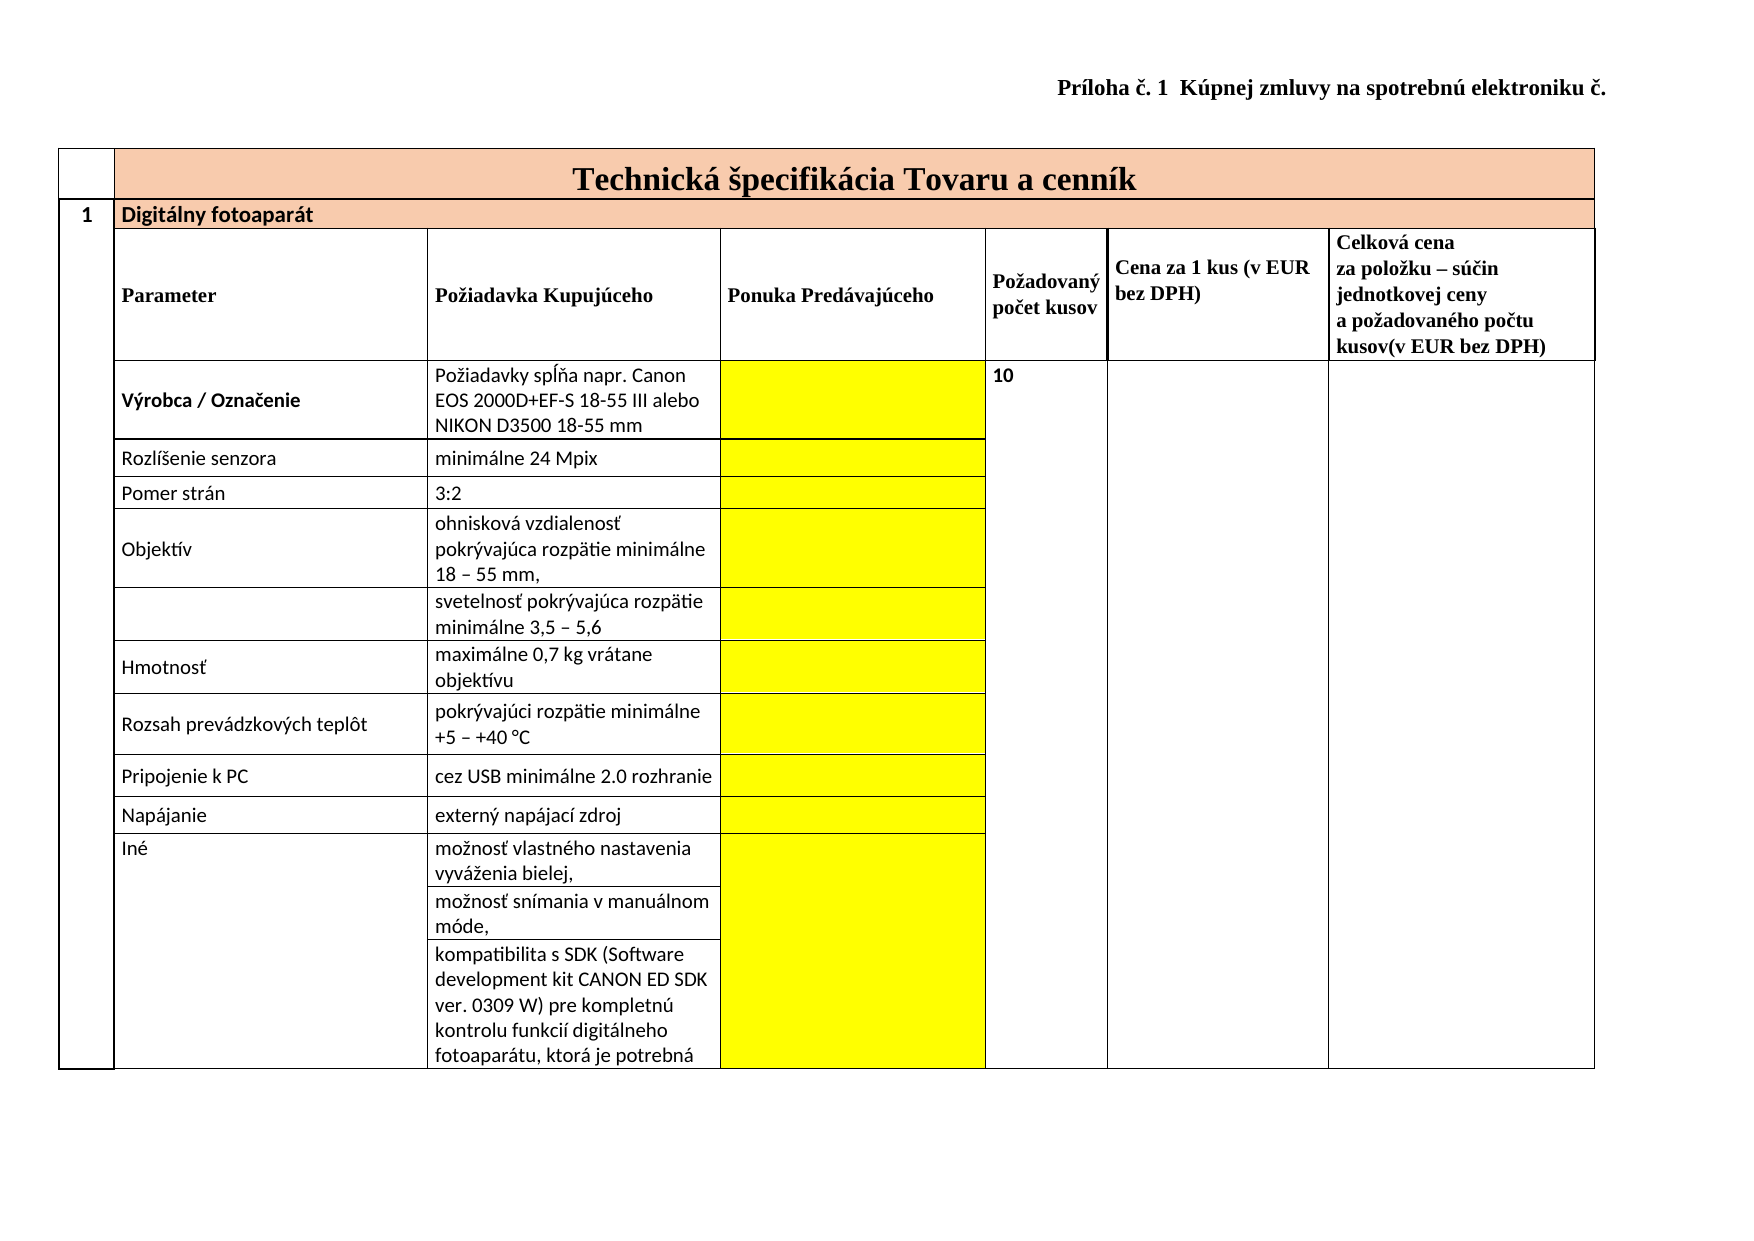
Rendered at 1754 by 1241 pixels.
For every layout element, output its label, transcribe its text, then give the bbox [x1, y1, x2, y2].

table_cell Požadovaný počet kusov [986, 229, 1106, 360]
table_cell Pomer strán [115, 477, 427, 508]
table_cell [115, 588, 427, 639]
table_cell Digitálny fotoaparát [115, 200, 1594, 228]
table_cell Iné [115, 834, 427, 1068]
table_cell [721, 797, 985, 833]
table_cell Parameter [115, 229, 427, 360]
table_cell [721, 509, 985, 587]
table_cell [721, 477, 985, 508]
table_cell pokrývajúci rozpätie minimálne +5 – +40 °C [428, 694, 720, 753]
table_cell Požiadavka Kupujúceho [428, 229, 720, 360]
table_cell Celková cena za položku – súčin jednotkovej ceny a požadovaného počtu kusov(v EUR bez DPH) [1330, 229, 1594, 360]
table_header [59, 149, 114, 198]
table_cell Výrobca / Označenie [115, 361, 427, 438]
table_cell Objektív [115, 509, 427, 587]
table_cell 3:2 [428, 477, 720, 508]
table_cell svetelnosť pokrývajúca rozpätie minimálne 3,5 – 5,6 [428, 588, 720, 639]
table_cell Požiadavky spĺňa napr. Canon EOS 2000D+EF-S 18-55 III alebo NIKON D3500 18-55 mm [428, 361, 720, 438]
table_cell Rozsah prevádzkových teplôt [115, 694, 427, 753]
table_cell [721, 440, 985, 476]
table_cell [721, 588, 985, 639]
table_cell 10 [986, 361, 1107, 1068]
table_cell Napájanie [115, 797, 427, 833]
table_cell Hmotnosť [115, 641, 427, 692]
table_cell možnosť vlastného nastavenia vyváženia bielej, [428, 834, 720, 886]
table_cell Cena za 1 kus (v EUR bez DPH) [1109, 229, 1328, 360]
table_header Technická špecifikácia Tovaru a cenník [115, 149, 1594, 198]
table_cell [721, 694, 985, 753]
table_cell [428, 940, 720, 1068]
table_cell [721, 361, 985, 438]
table_cell Rozlíšenie senzora [115, 440, 427, 476]
table_cell minimálne 24 Mpix [428, 440, 720, 476]
table_cell [721, 641, 985, 692]
table_cell ohnisková vzdialenosť pokrývajúca rozpätie minimálne 18 – 55 mm, [428, 509, 720, 587]
table_cell cez USB minimálne 2.0 rozhranie [428, 755, 720, 796]
table_cell [1108, 361, 1328, 1068]
table_cell maximálne 0,7 kg vrátane objektívu [428, 641, 720, 692]
table_cell Pripojenie k PC [115, 755, 427, 796]
table_cell [721, 755, 985, 796]
table_cell 1 [60, 200, 113, 1068]
table_cell externý napájací zdroj [428, 797, 720, 833]
table_cell možnosť snímania v manuálnom móde, [428, 887, 720, 939]
table_cell [721, 834, 985, 1068]
table_cell Ponuka Predávajúceho [721, 229, 985, 360]
table_cell [1329, 361, 1594, 1068]
